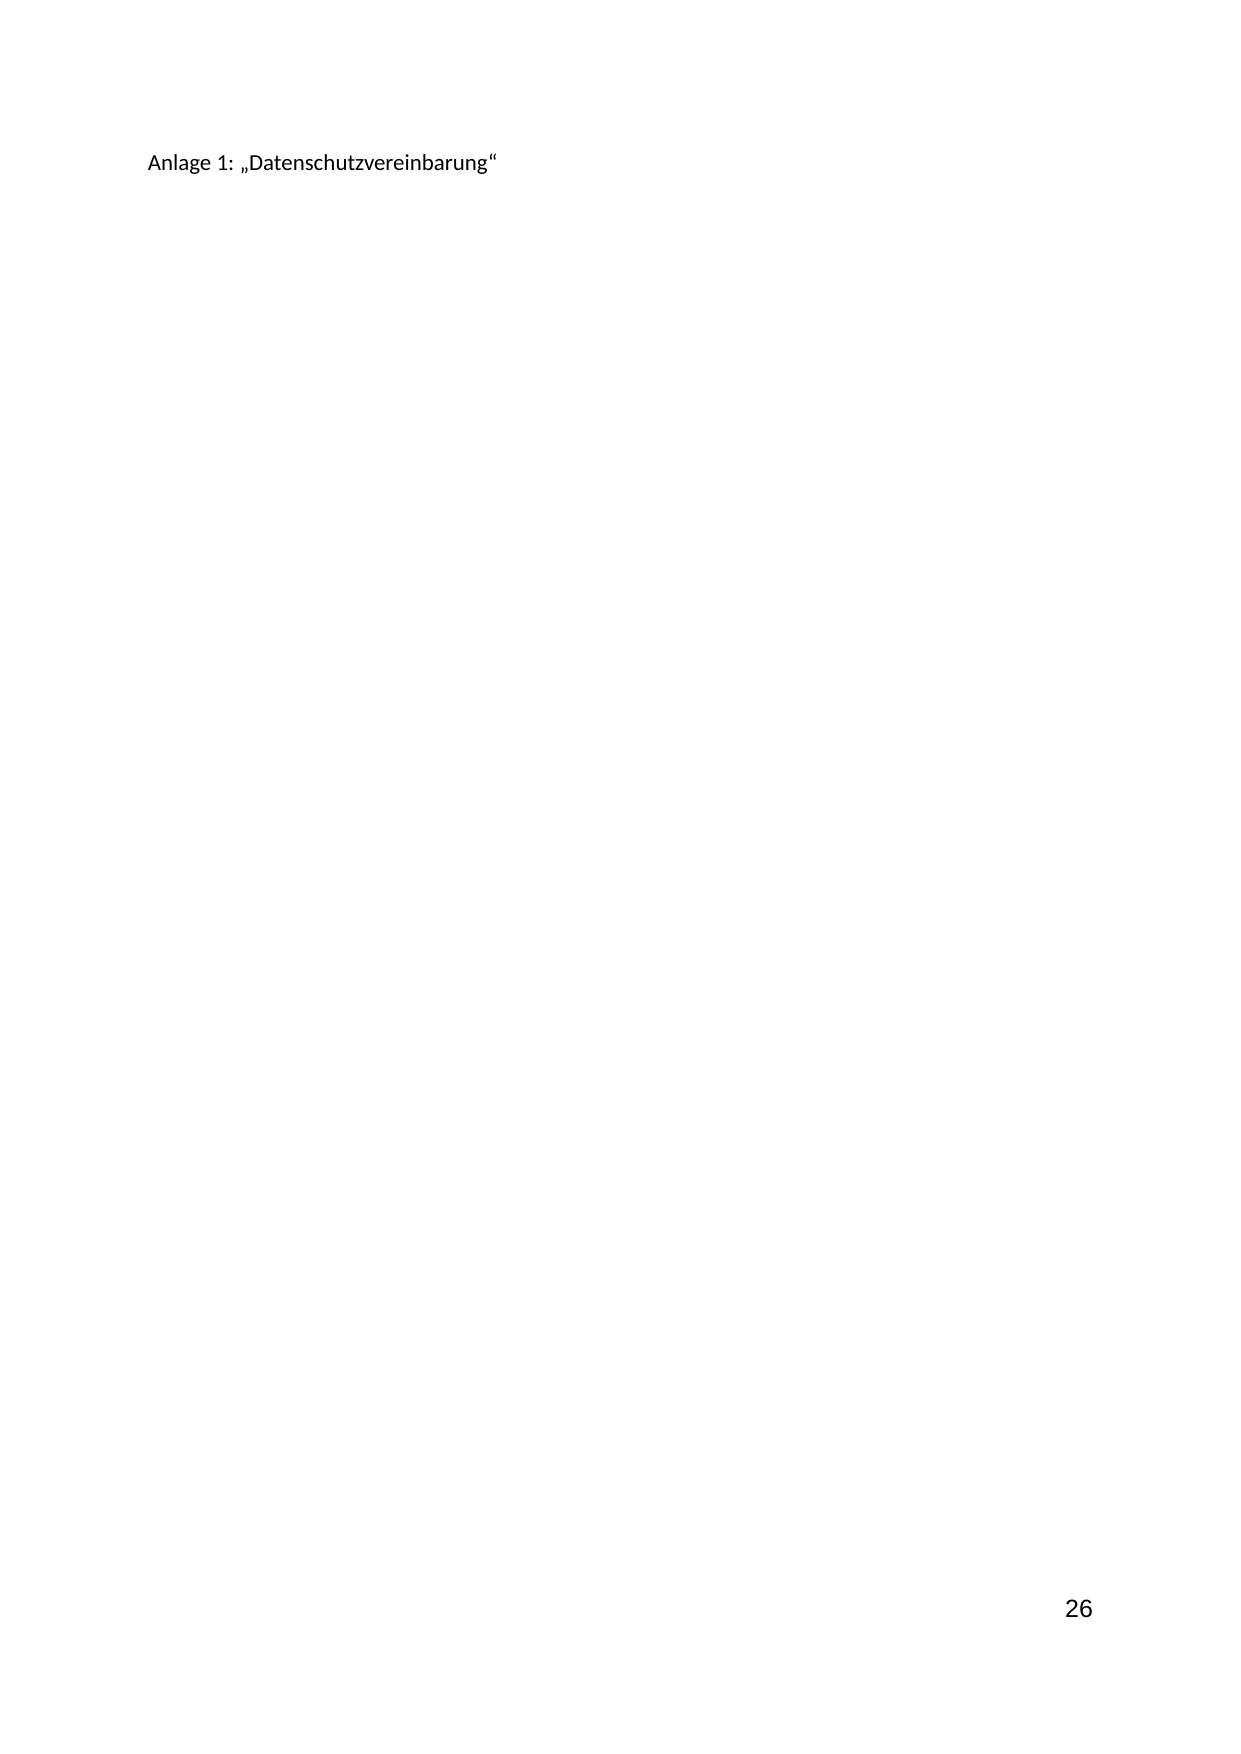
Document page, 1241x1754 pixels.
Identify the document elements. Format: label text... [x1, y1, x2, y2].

text Anlage 1: „Datenschutzvereinbarung“ [148, 148, 1093, 176]
